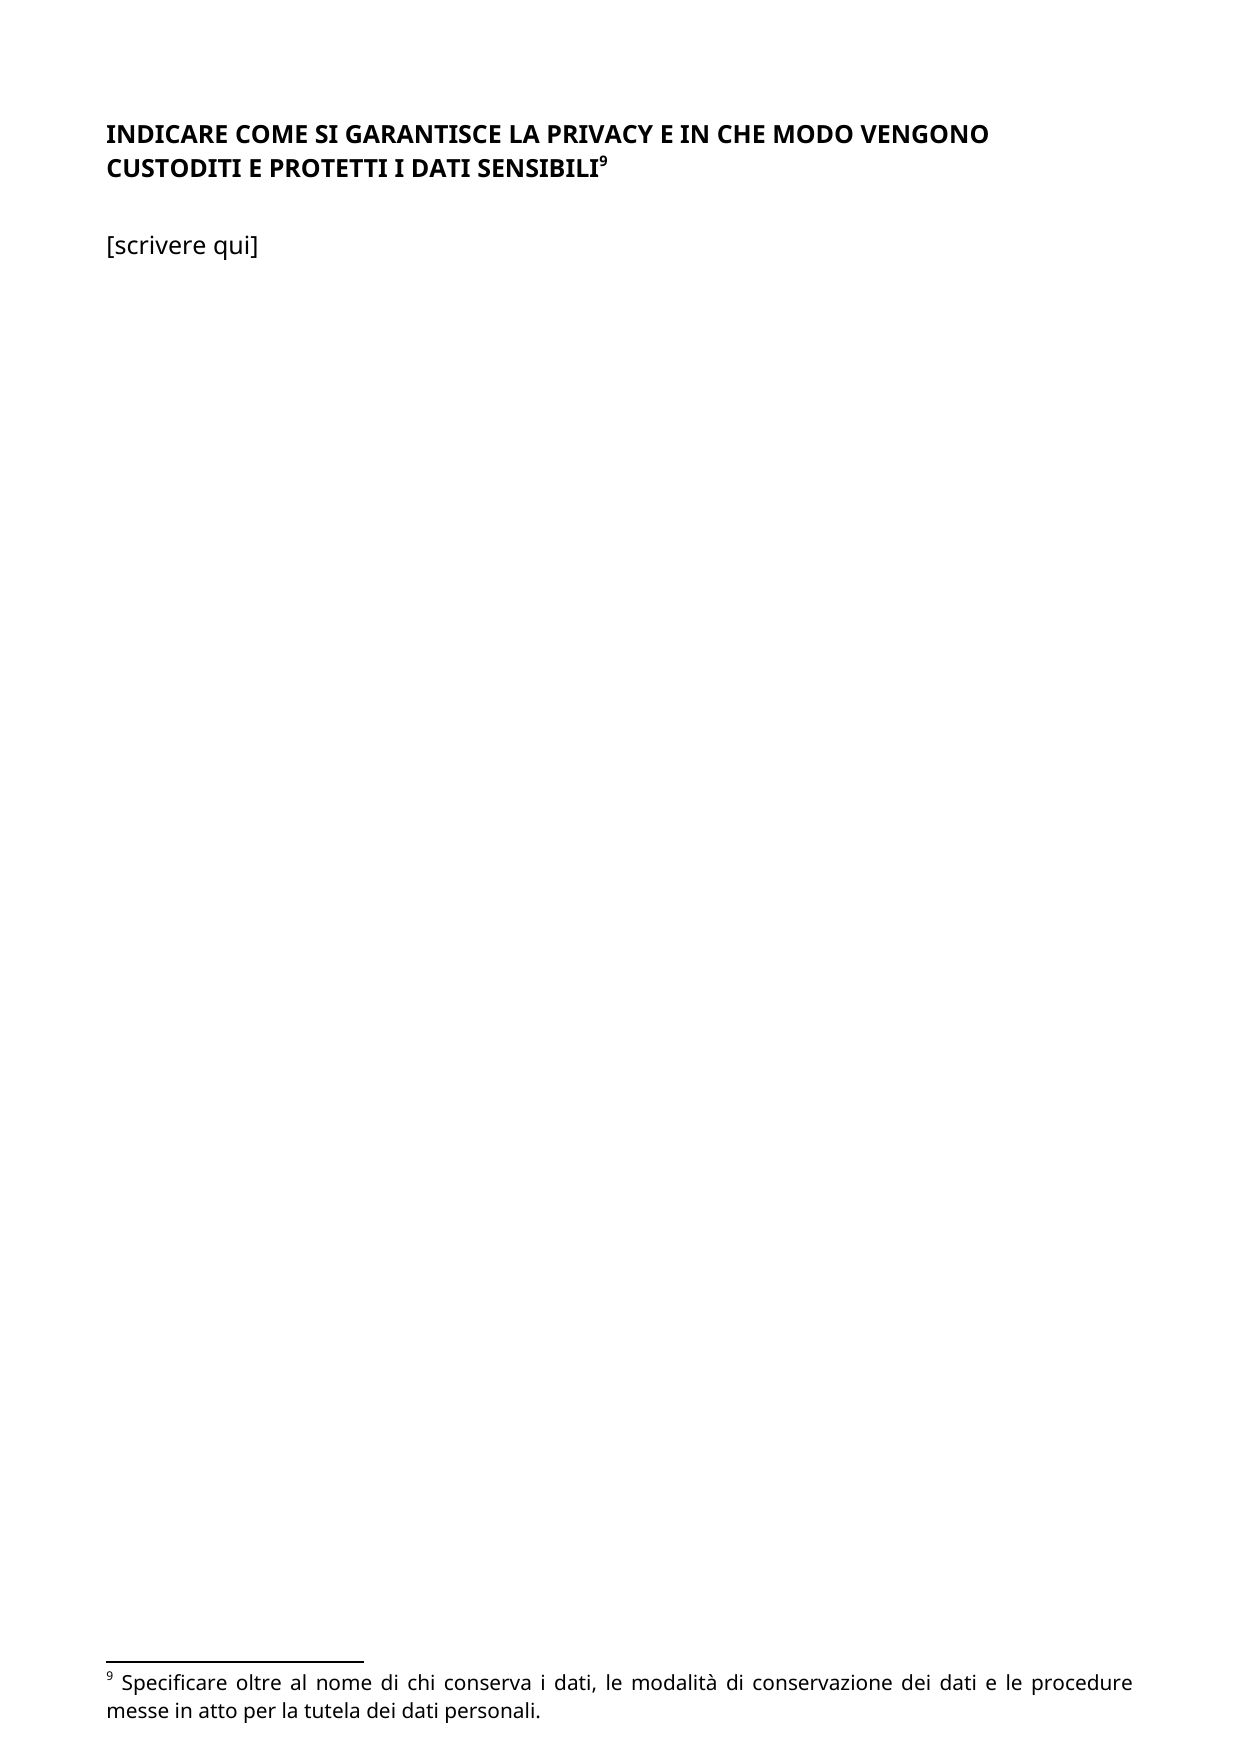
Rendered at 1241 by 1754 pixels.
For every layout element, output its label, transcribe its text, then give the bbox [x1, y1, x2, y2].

text [scrivere qui] [106, 228, 1134, 262]
subtitle INDICARE COME SI GARANTISCE LA PRIVACY E IN CHE MODO VENGONO CUSTODITI E PROTETTI I DATI SENSIBILI [106, 116, 1123, 184]
